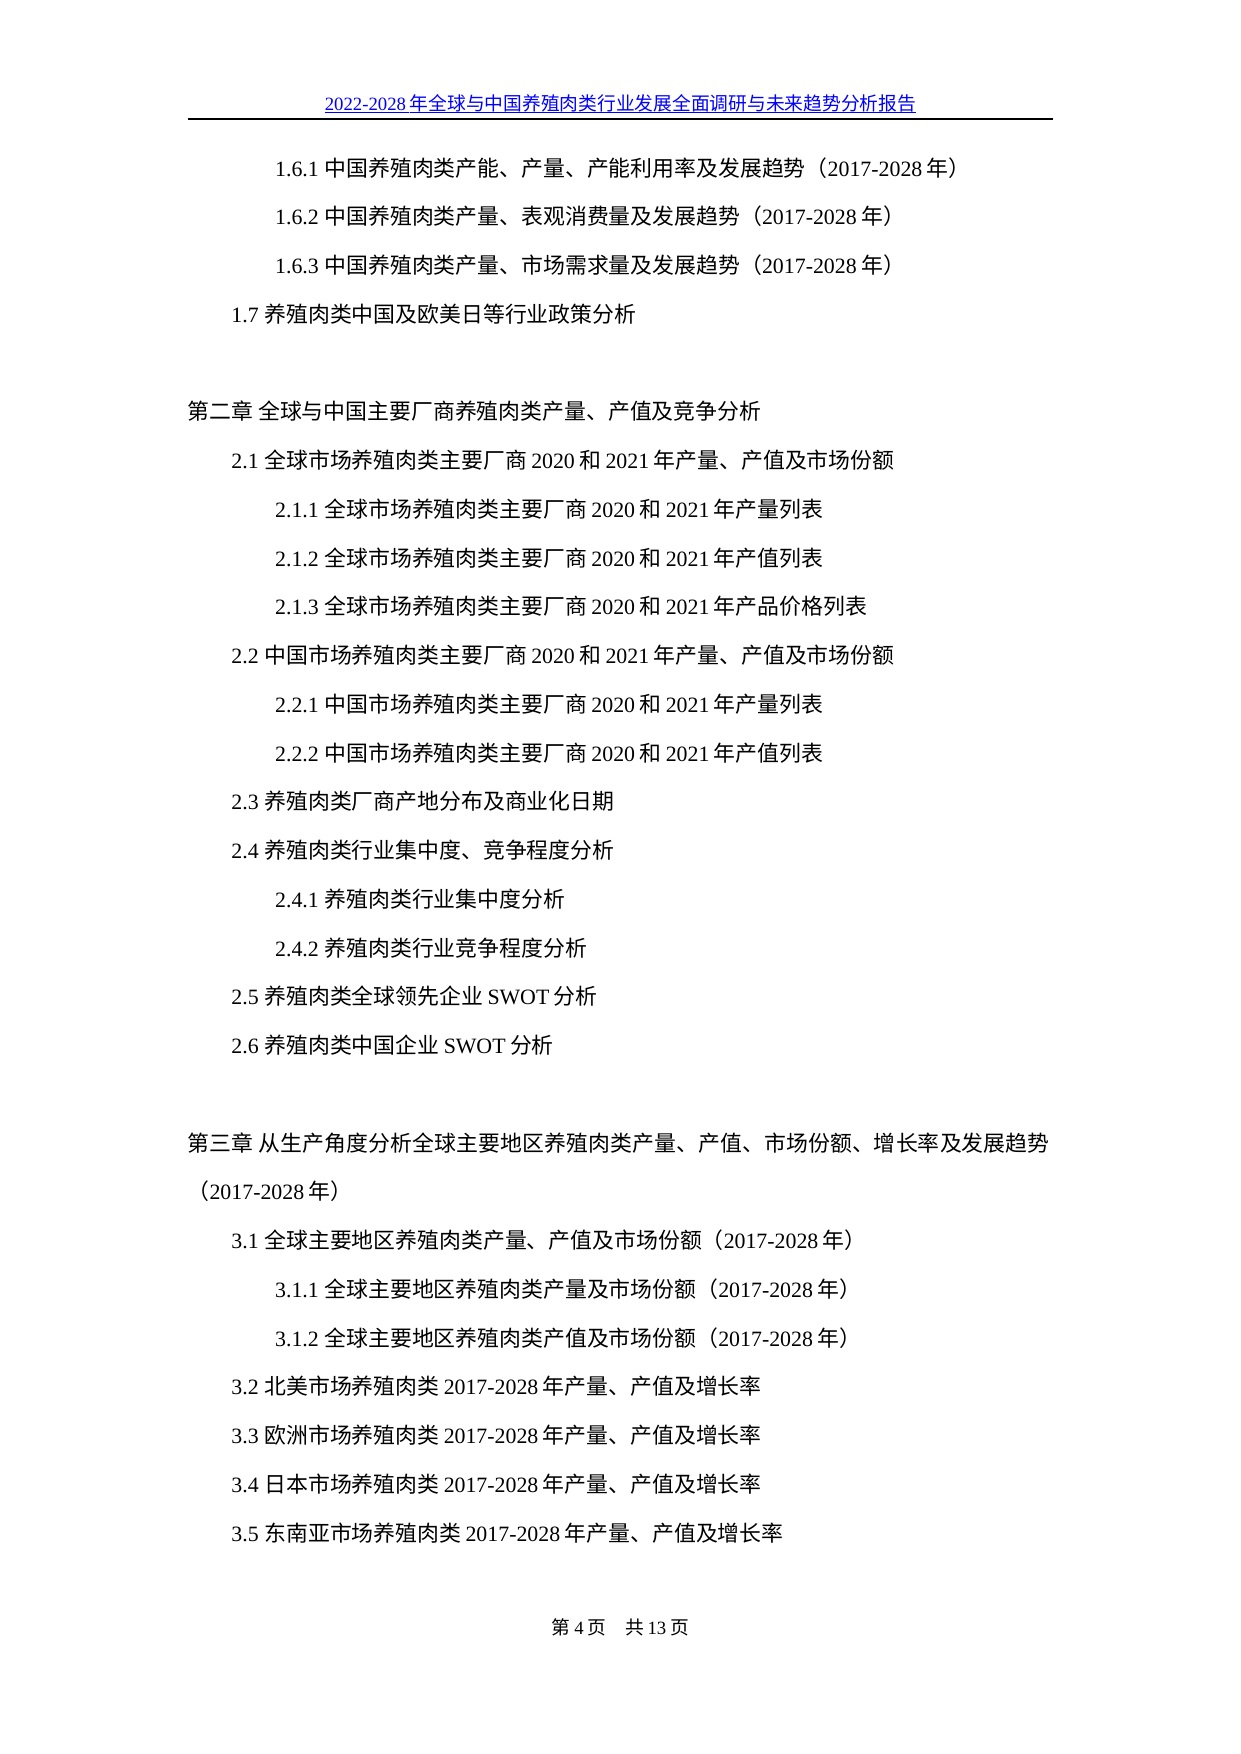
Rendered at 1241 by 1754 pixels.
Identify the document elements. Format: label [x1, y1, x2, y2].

text [187, 150, 1053, 1548]
